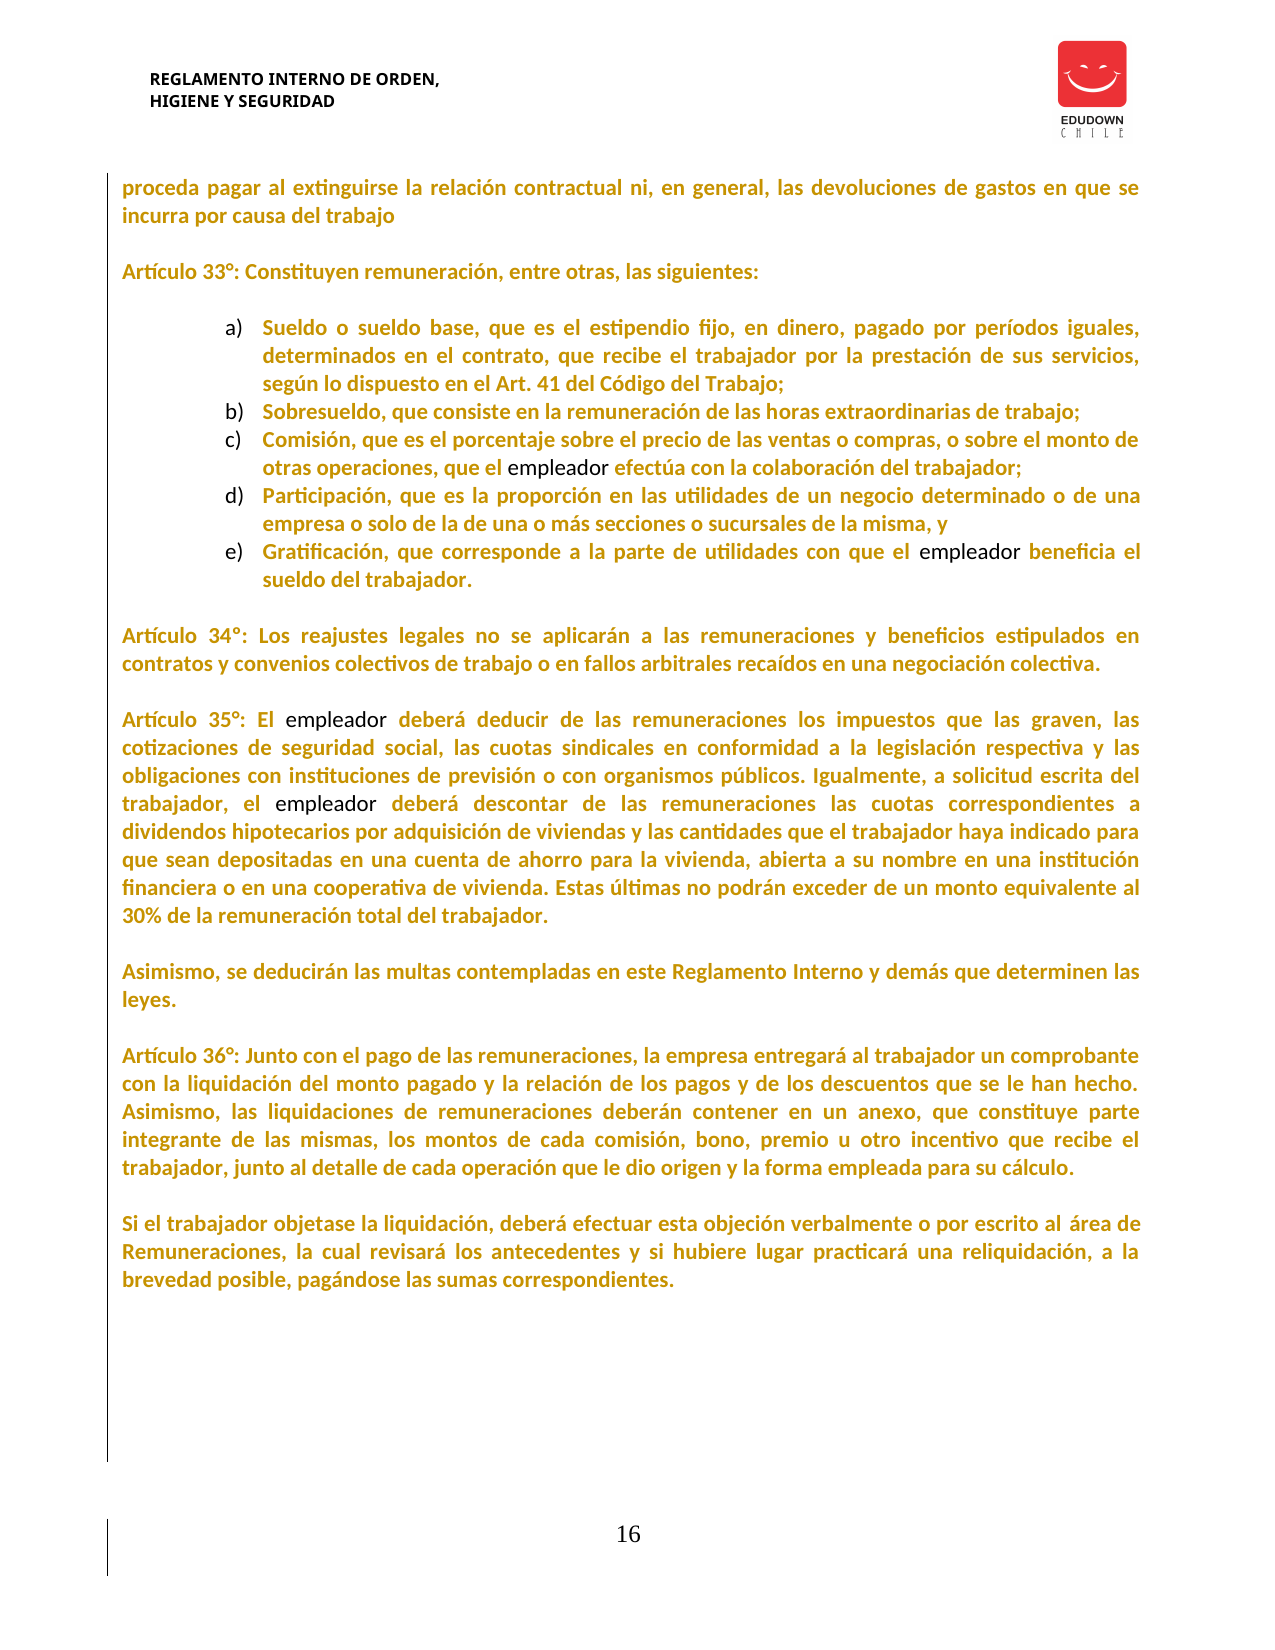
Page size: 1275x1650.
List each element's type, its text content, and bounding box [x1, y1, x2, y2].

list Comisión, que es el porcentaje sobre el precio de las ventas o compras, o sobre el monto de otras operaciones, que el empleador efectúa con la colaboración del trabajador; [225, 425, 1141, 481]
picture [1052, 35, 1133, 144]
text Artículo 33°: Constituyen remuneración, entre otras, las siguientes: [122, 257, 1141, 285]
text Artículo 34º: Los reajustes legales no se aplicarán a las remuneraciones y beneficios estipulados en contratos y convenios colectivos de trabajo o en fallos arbitrales recaídos en una negociación colectiva. [122, 621, 1141, 677]
text Si el trabajador objetase la liquidación, deberá efectuar esta objeción verbalmente o por escrito al área de Remuneraciones, la cual revisará los antecedentes y si hubiere lugar practicará una reliquidación, a la brevedad posible, pagándose las sumas correspondientes. [122, 1209, 1141, 1293]
list Sueldo o sueldo base, que es el estipendio fijo, en dinero, pagado por períodos iguales, determinados en el contrato, que recibe el trabajador por la prestación de sus servicios, según lo dispuesto en el Art. 41 del Código del Trabajo; [225, 313, 1141, 397]
text Artículo 35°: El empleador deberá deducir de las remuneraciones los impuestos que las graven, las cotizaciones de seguridad social, las cuotas sindicales en conformidad a la legislación respectiva y las obligaciones con instituciones de previsión o con organismos públicos. Igualmente, a solicitud escrita del trabajador, el empleador deberá descontar de las remuneraciones las cuotas correspondientes a dividendos hipotecarios por adquisición de viviendas y las cantidades que el trabajador haya indicado para que sean depositadas en una cuenta de ahorro para la vivienda, abierta a su nombre en una institución financiera o en una cooperativa de vivienda. Estas últimas no podrán exceder de un monto equivalente al 30% de la remuneración total del trabajador. [122, 705, 1141, 929]
text Artículo 36°: Junto con el pago de las remuneraciones, la empresa entregará al trabajador un comprobante con la liquidación del monto pagado y la relación de los pagos y de los descuentos que se le han hecho. Asimismo, las liquidaciones de remuneraciones deberán contener en un anexo, que constituye parte integrante de las mismas, los montos de cada comisión, bono, premio u otro incentivo que recibe el trabajador, junto al detalle de cada operación que le dio origen y la forma empleada para su cálculo. [122, 1041, 1141, 1181]
text Asimismo, se deducirán las multas contempladas en este Reglamento Interno y demás que determinen las leyes. [122, 957, 1141, 1013]
list Sobresueldo, que consiste en la remuneración de las horas extraordinarias de trabajo; [225, 397, 1141, 425]
list Participación, que es la proporción en las utilidades de un negocio determinado o de una empresa o solo de la de una o más secciones o sucursales de la misma, y [225, 481, 1141, 537]
list Gratificación, que corresponde a la parte de utilidades con que el empleador beneficia el sueldo del trabajador. [225, 537, 1141, 593]
